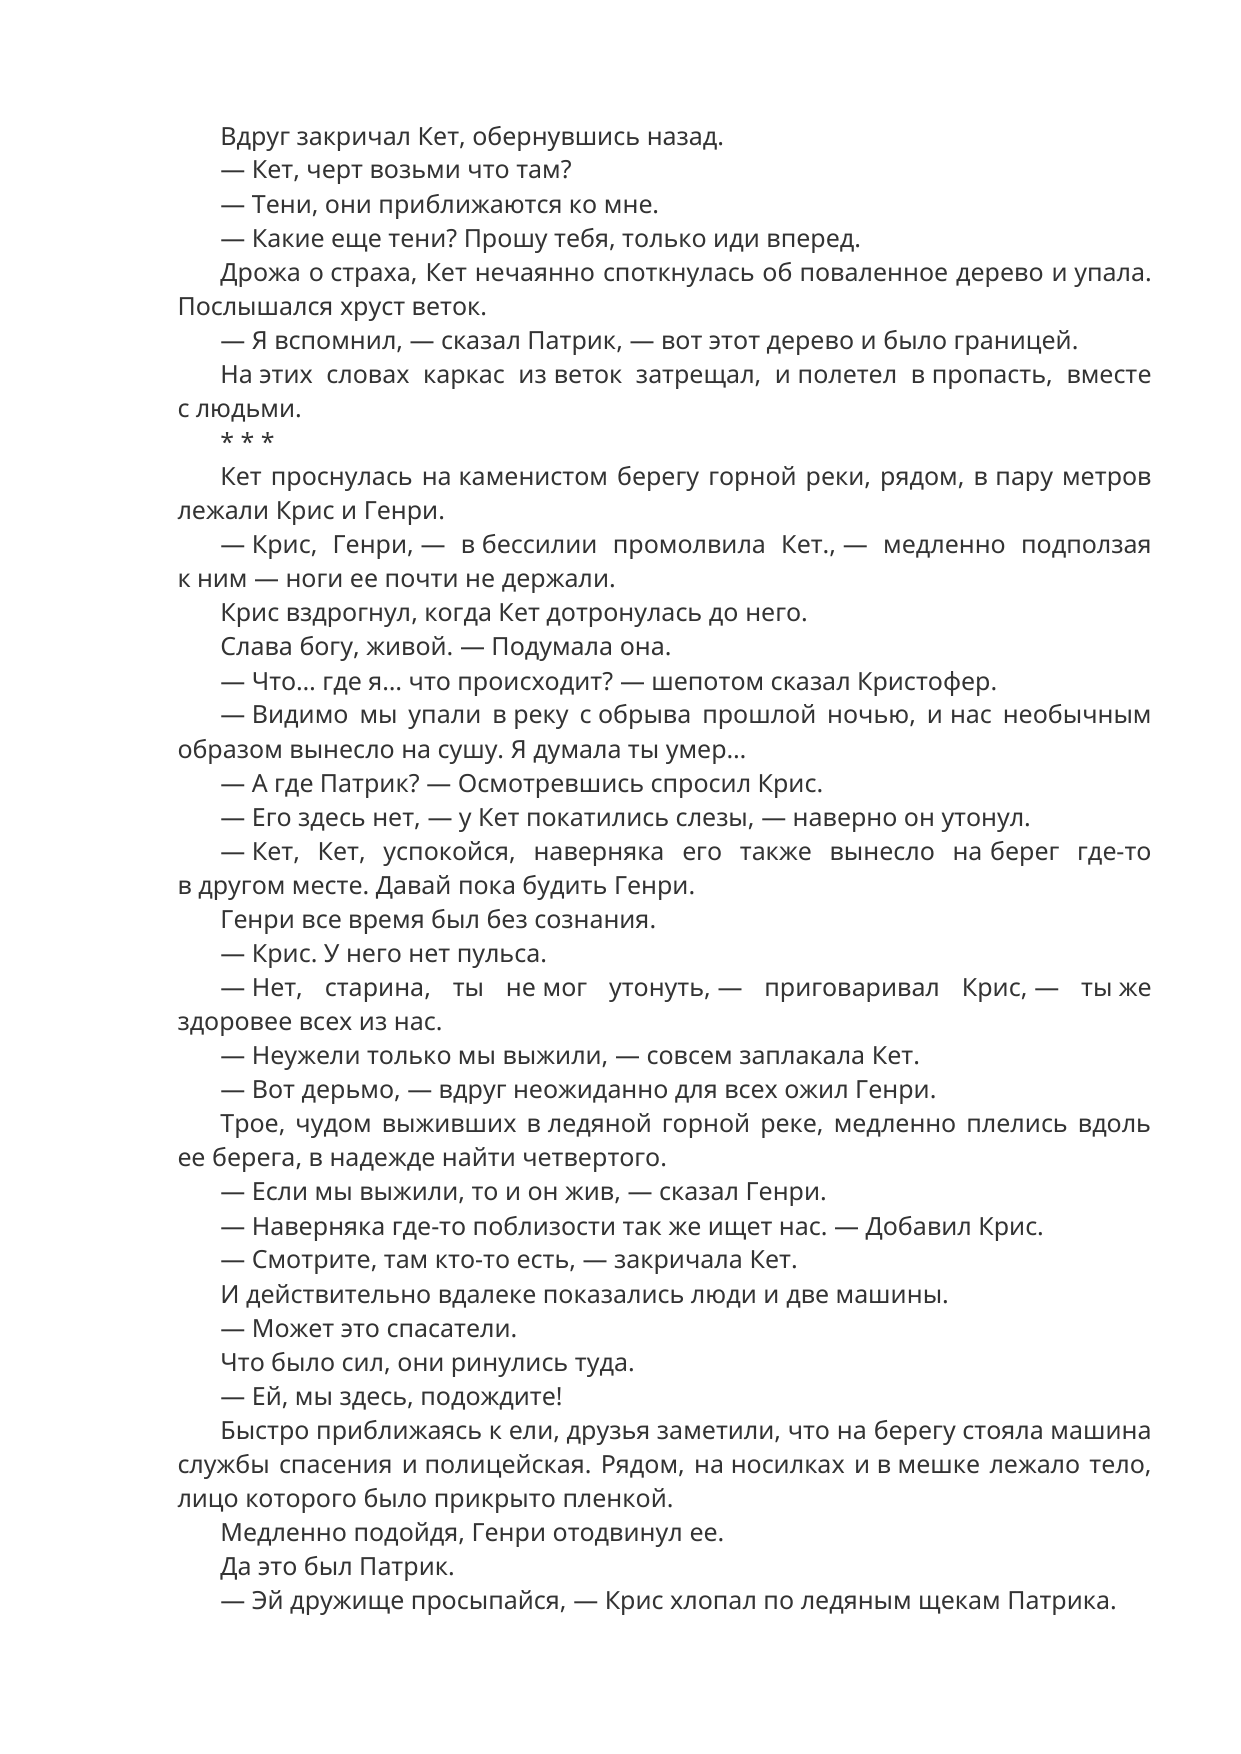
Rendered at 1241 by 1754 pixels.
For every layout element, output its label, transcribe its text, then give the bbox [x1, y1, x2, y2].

text * * * [177, 425, 1152, 459]
text Кет проснулась на каменистом берегу горной реки, рядом, в пару метров лежали Крис и Генри. [177, 459, 1152, 527]
text — Кет, черт возьми что там? [177, 152, 1152, 186]
text — Нет, старина, ты не мог утонуть, — приговаривал Крис, — ты же здоровее всех из нас. [177, 970, 1152, 1038]
text Вдруг закричал Кет, обернувшись назад. [177, 118, 1152, 152]
text — А где Патрик? — Осмотревшись спросил Крис. [177, 765, 1152, 799]
text Трое, чудом выживших в ледяной горной реке, медленно плелись вдоль еe берега, в надежде найти четвертого. [177, 1106, 1152, 1174]
text Да это был Патрик. [177, 1549, 1152, 1583]
text — Ей, мы здесь, подождите! [177, 1378, 1152, 1412]
text — Вот дерьмо, — вдруг неожиданно для всех ожил Генри. [177, 1072, 1152, 1106]
text Медленно подойдя, Генри отодвинул ее. [177, 1515, 1152, 1549]
text — Эй дружище просыпайся, — Крис хлопал по ледяным щекам Патрика. [177, 1583, 1152, 1617]
text — Его здесь нет, — у Кет покатились слезы, — наверно он утонул. [177, 799, 1152, 833]
text — Какие еще тени? Прошу тебя, только иди вперед. [177, 220, 1152, 254]
text — Смотрите, там кто-то есть, — закричала Кет. [177, 1242, 1152, 1276]
text — Неужели только мы выжили, — совсем заплакала Кет. [177, 1038, 1152, 1072]
text На этих словах каркас из веток затрещал, и полетел в пропасть, вместе с людьми. [177, 357, 1152, 425]
text Дрожа о страха, Кет нечаянно споткнулась об поваленное дерево и упала. Послышался хруст веток. [177, 254, 1152, 322]
text — Наверняка где-то поблизости так же ищет нас. — Добавил Крис. [177, 1208, 1152, 1242]
text — Тени, они приближаются ко мне. [177, 186, 1152, 220]
text — Я вспомнил, — сказал Патрик, — вот этот дерево и было границей. [177, 322, 1152, 357]
text Что было сил, они ринулись туда. [177, 1344, 1152, 1378]
text — Видимо мы упали в реку с обрыва прошлой ночью, и нас необычным образом вынесло на сушу. Я думала ты умер… [177, 697, 1152, 765]
text — Что… где я… что происходит? — шепотом сказал Кристофер. [177, 663, 1152, 697]
text И действительно вдалеке показались люди и две машины. [177, 1276, 1152, 1310]
text Крис вздрогнул, когда Кет дотронулась до него. [177, 595, 1152, 629]
text — Крис, Генри, — в бессилии промолвила Кет., — медленно подползая к ним — ноги ее почти не держали. [177, 527, 1152, 595]
text Генри все время был без сознания. [177, 902, 1152, 936]
text — Может это спасатели. [177, 1310, 1152, 1344]
text — Кет, Кет, успокойся, наверняка его также вынесло на берег где-то в другом месте. Давай пока будить Генри. [177, 833, 1152, 902]
text — Крис. У него нет пульса. [177, 936, 1152, 970]
text — Если мы выжили, то и он жив, — сказал Генри. [177, 1174, 1152, 1208]
text Быстро приближаясь к ели, друзья заметили, что на берегу стояла машина службы спасения и полицейская. Рядом, на носилках и в мешке лежало тело, лицо которого было прикрыто пленкой. [177, 1412, 1152, 1515]
text Слава богу, живой. — Подумала она. [177, 629, 1152, 663]
